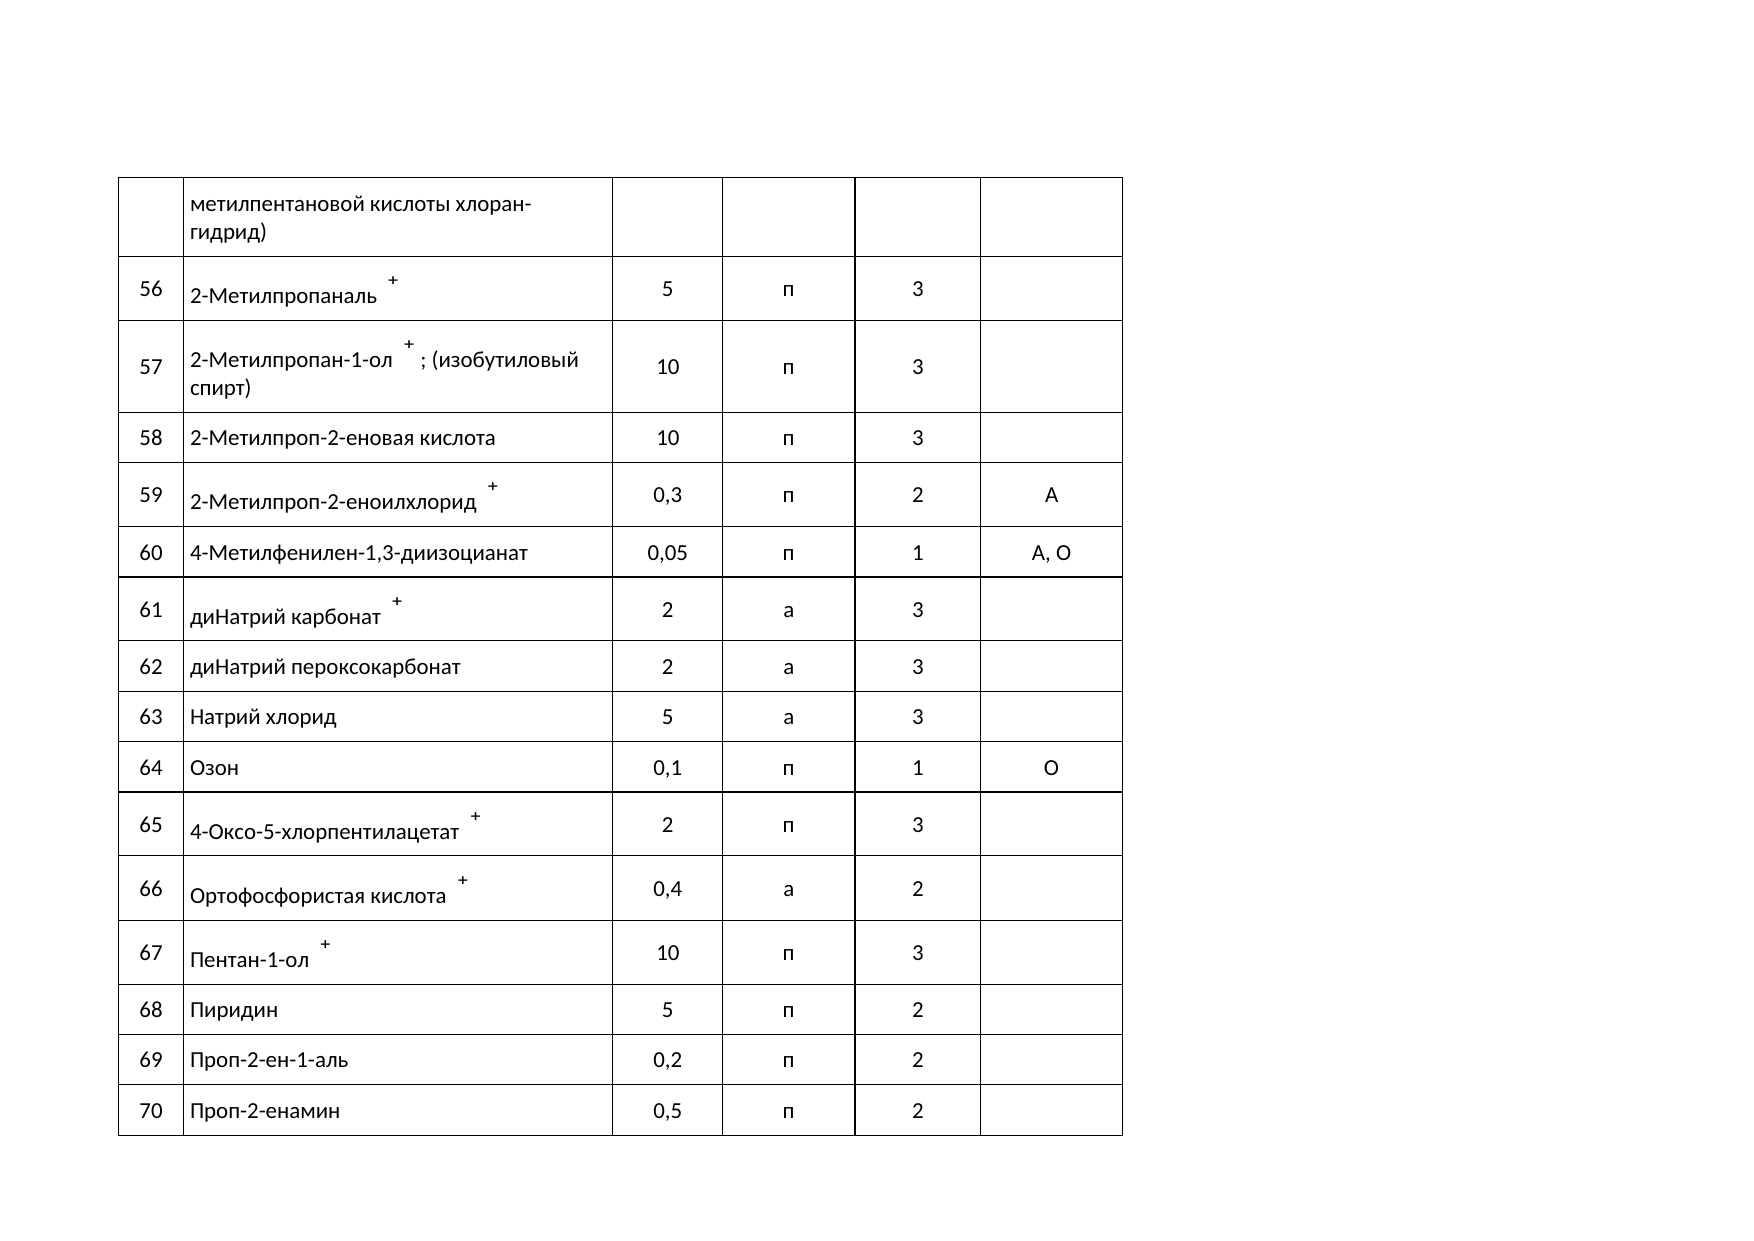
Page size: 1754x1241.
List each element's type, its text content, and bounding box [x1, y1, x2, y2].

table_cell а [723, 578, 854, 640]
table_cell [981, 1085, 1122, 1134]
table_cell 58 [119, 413, 183, 462]
table_cell 59 [119, 463, 183, 526]
table_cell п [723, 413, 854, 462]
table_cell [981, 257, 1122, 319]
table_cell Пиридин [184, 985, 612, 1034]
table_cell 3 [856, 641, 980, 691]
table_cell 0,1 [613, 742, 722, 791]
table_cell 67 [119, 921, 183, 983]
table_cell [981, 793, 1122, 855]
table_cell п [723, 921, 854, 983]
table_cell 69 [119, 1035, 183, 1084]
table_cell 2 [613, 578, 722, 640]
table_cell O [981, 742, 1122, 791]
table_cell [981, 985, 1122, 1034]
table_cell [184, 178, 612, 256]
table_cell Натрий хлорид [184, 692, 612, 741]
table_cell 4-Оксо-5-хлорпентилацетат [184, 793, 612, 855]
table_cell 2-Метилпропан-1-ол ; (изобутиловый спирт) [184, 321, 612, 412]
table_cell 2 [856, 1035, 980, 1084]
table_cell 2 [856, 856, 980, 919]
table_cell 0,4 [613, 856, 722, 919]
table_cell 1 [856, 742, 980, 791]
table_cell 60 [119, 527, 183, 576]
table_cell 10 [613, 413, 722, 462]
table_cell 70 [119, 1085, 183, 1134]
table_cell 3 [613, 178, 722, 256]
table_cell п [723, 985, 854, 1034]
table_cell п [723, 321, 854, 412]
table_cell [981, 921, 1122, 983]
table_cell п [723, 178, 854, 256]
table_cell 4-Метилфенилен-1,3-диизоцианат [184, 527, 612, 576]
table_cell 64 [119, 742, 183, 791]
table_cell а [723, 692, 854, 741]
table_cell 65 [119, 793, 183, 855]
table_cell [981, 1035, 1122, 1084]
table_cell п [723, 742, 854, 791]
table_cell а [723, 641, 854, 691]
table_cell [981, 413, 1122, 462]
table_cell 2 [613, 793, 722, 855]
table_cell 63 [119, 692, 183, 741]
table_cell п [723, 527, 854, 576]
table_cell 10 [613, 921, 722, 983]
table_cell 66 [119, 856, 183, 919]
table_cell 2-Метилпроп-2-еновая кислота [184, 413, 612, 462]
table_cell 0,2 [613, 1035, 722, 1084]
table_cell а [723, 856, 854, 919]
table_cell диНатрий пероксокарбонат [184, 641, 612, 691]
table_cell 0,05 [613, 527, 722, 576]
table_cell 5 [613, 257, 722, 319]
table_cell 2 [856, 1085, 980, 1134]
table_cell п [723, 1035, 854, 1084]
table_cell [981, 578, 1122, 640]
table_cell диНатрий карбонат [184, 578, 612, 640]
table_cell Пентан-1-ол [184, 921, 612, 983]
table_cell 61 [119, 578, 183, 640]
table_cell [981, 856, 1122, 919]
table_cell 2 [856, 463, 980, 526]
table_cell [981, 641, 1122, 691]
table_cell 5 [613, 692, 722, 741]
table_cell 57 [119, 321, 183, 412]
table_cell п [723, 463, 854, 526]
table_cell [981, 178, 1122, 256]
table_cell 2 [613, 641, 722, 691]
table_cell 3 [856, 692, 980, 741]
table_cell 3 [856, 578, 980, 640]
table_cell 3 [856, 257, 980, 319]
table_cell [981, 692, 1122, 741]
table_cell 68 [119, 985, 183, 1034]
table_cell Проп-2-ен-1-аль [184, 1035, 612, 1084]
table_cell 3 [856, 793, 980, 855]
table_cell п [723, 257, 854, 319]
table_cell 1 [856, 527, 980, 576]
table_cell 3 [856, 178, 980, 256]
table_cell 0,3 [613, 463, 722, 526]
table_cell п [723, 1085, 854, 1134]
table_cell 0,5 [613, 1085, 722, 1134]
table_cell A, O [981, 527, 1122, 576]
table_cell A [981, 463, 1122, 526]
table_cell 10 [613, 321, 722, 412]
table_cell 55 [119, 178, 183, 256]
table_cell Озон [184, 742, 612, 791]
table_cell Ортофосфористая кислота [184, 856, 612, 919]
table_cell 56 [119, 257, 183, 319]
table_cell 5 [613, 985, 722, 1034]
table_cell 2-Метилпроп-2-еноилхлорид [184, 463, 612, 526]
table_cell 62 [119, 641, 183, 691]
table_cell 3 [856, 413, 980, 462]
table_cell [981, 321, 1122, 412]
table_cell Проп-2-енамин [184, 1085, 612, 1134]
table_cell п [723, 793, 854, 855]
table_cell 3 [856, 921, 980, 983]
table_cell 3 [856, 321, 980, 412]
table_cell 2 [856, 985, 980, 1034]
table_cell 2-Метилпропаналь [184, 257, 612, 319]
